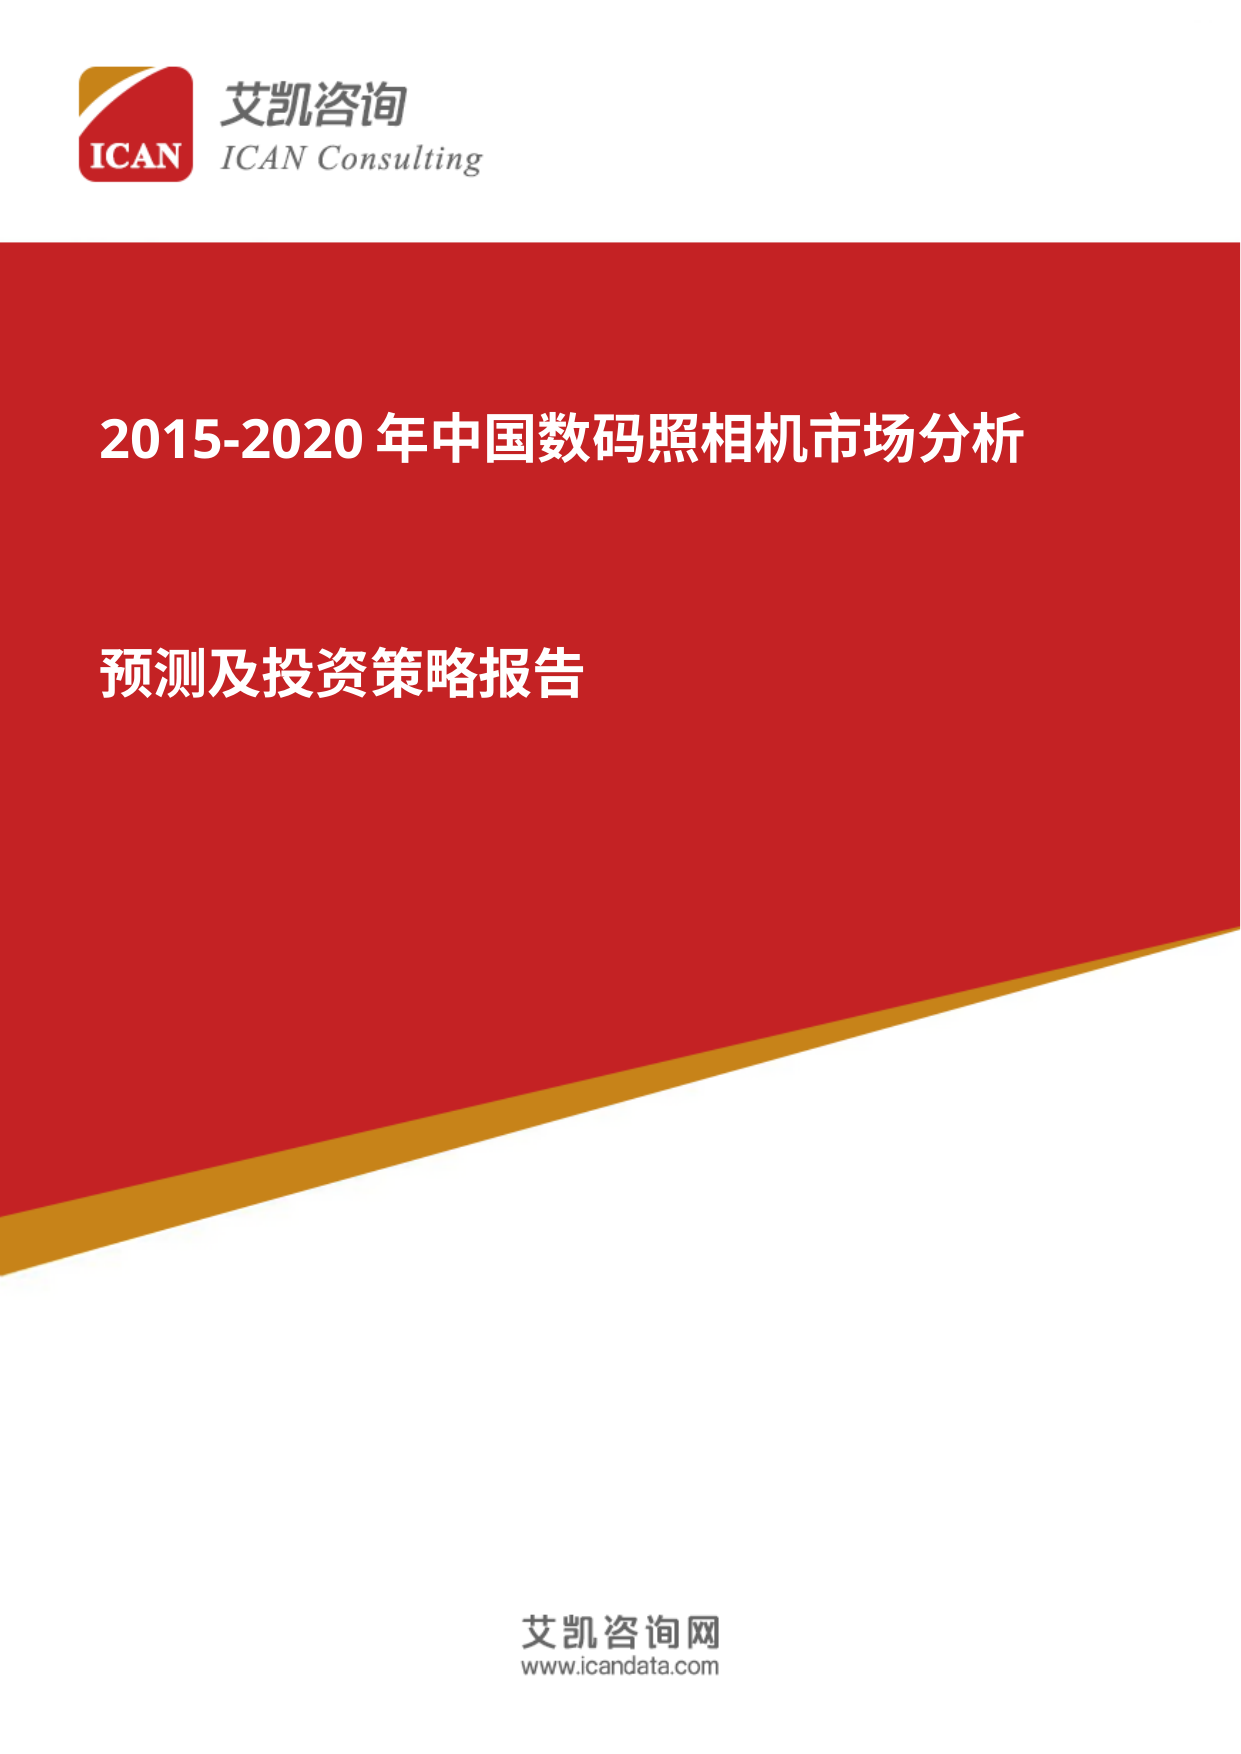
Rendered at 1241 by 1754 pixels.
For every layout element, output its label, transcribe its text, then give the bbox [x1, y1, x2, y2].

picture [0, 5, 1241, 1754]
subtitle 2015-2020年中国数码照相机市场分析预测及投资策略报告 [99, 386, 1053, 718]
